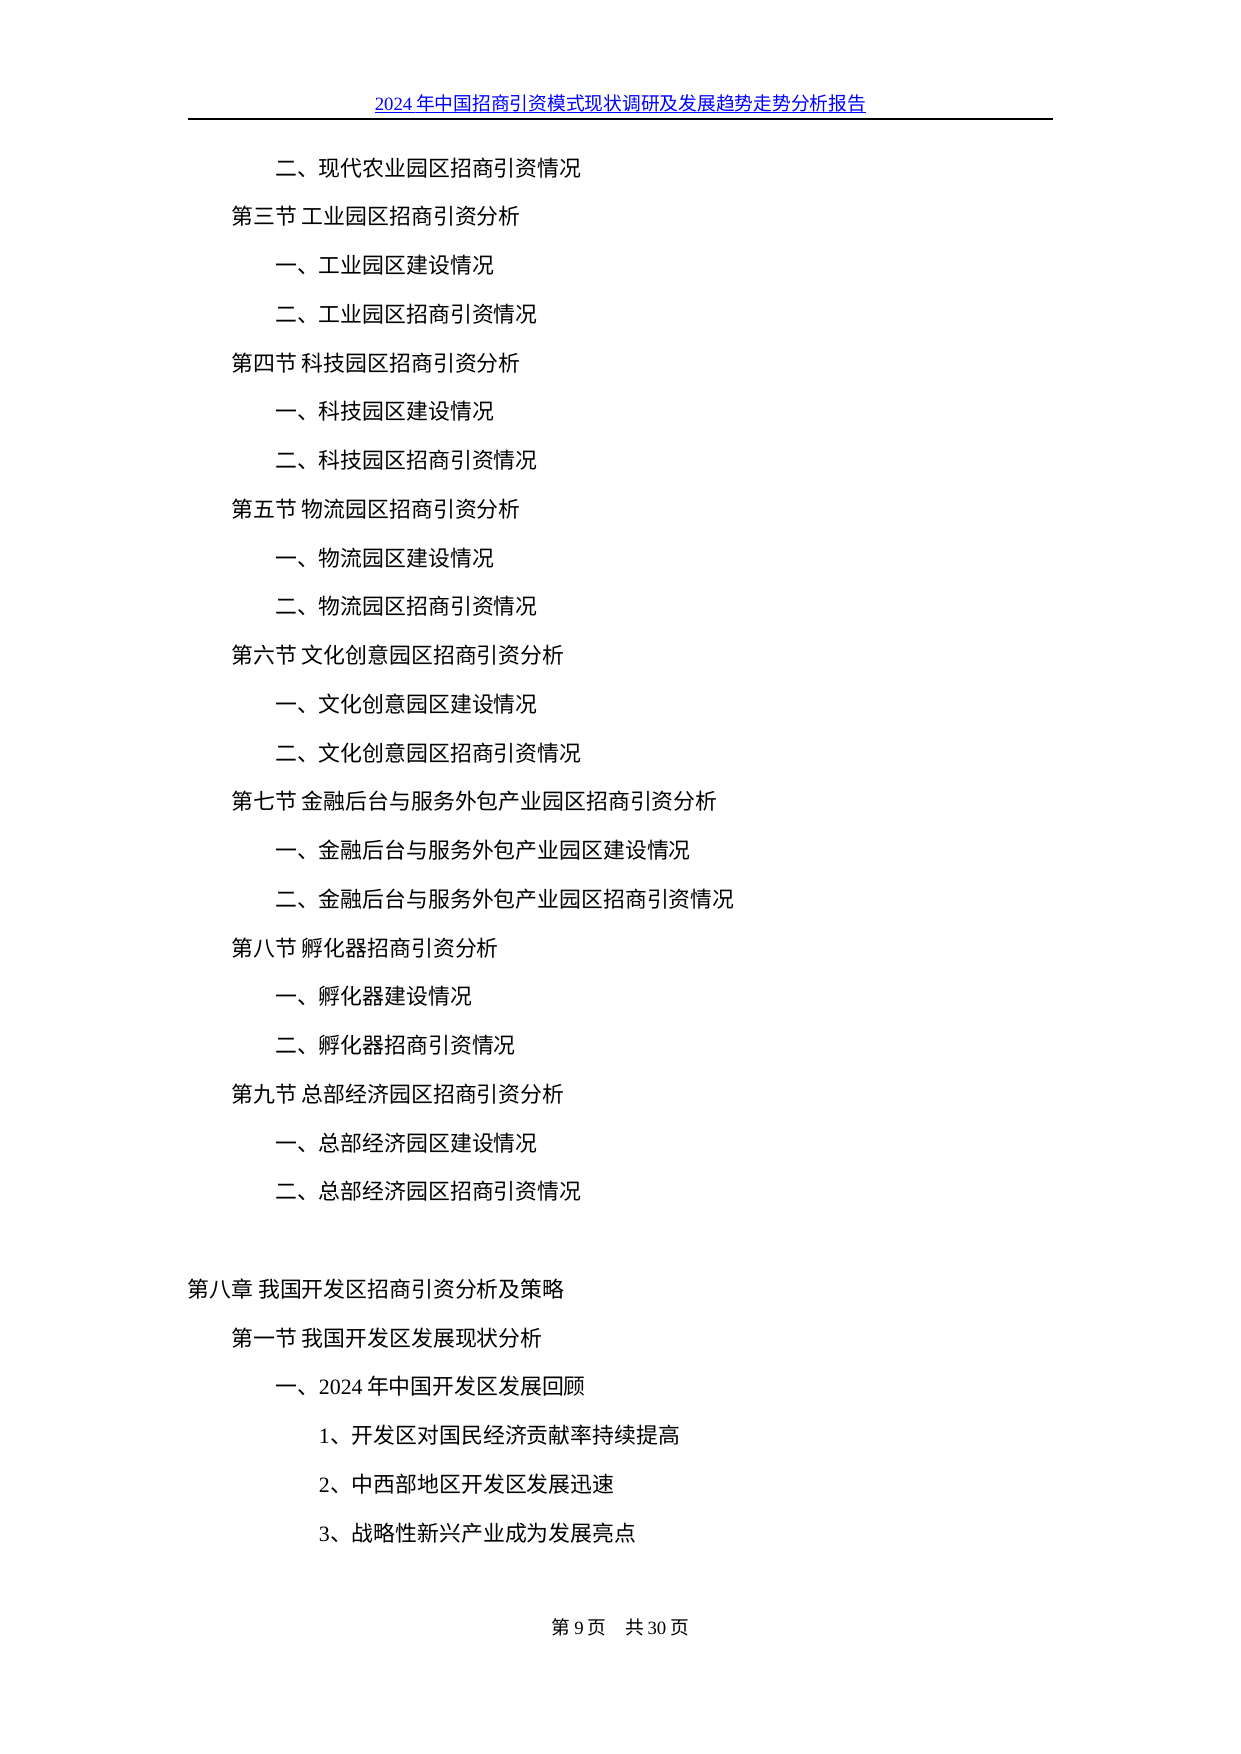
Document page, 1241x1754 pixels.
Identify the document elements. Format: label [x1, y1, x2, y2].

text [187, 150, 1053, 1548]
